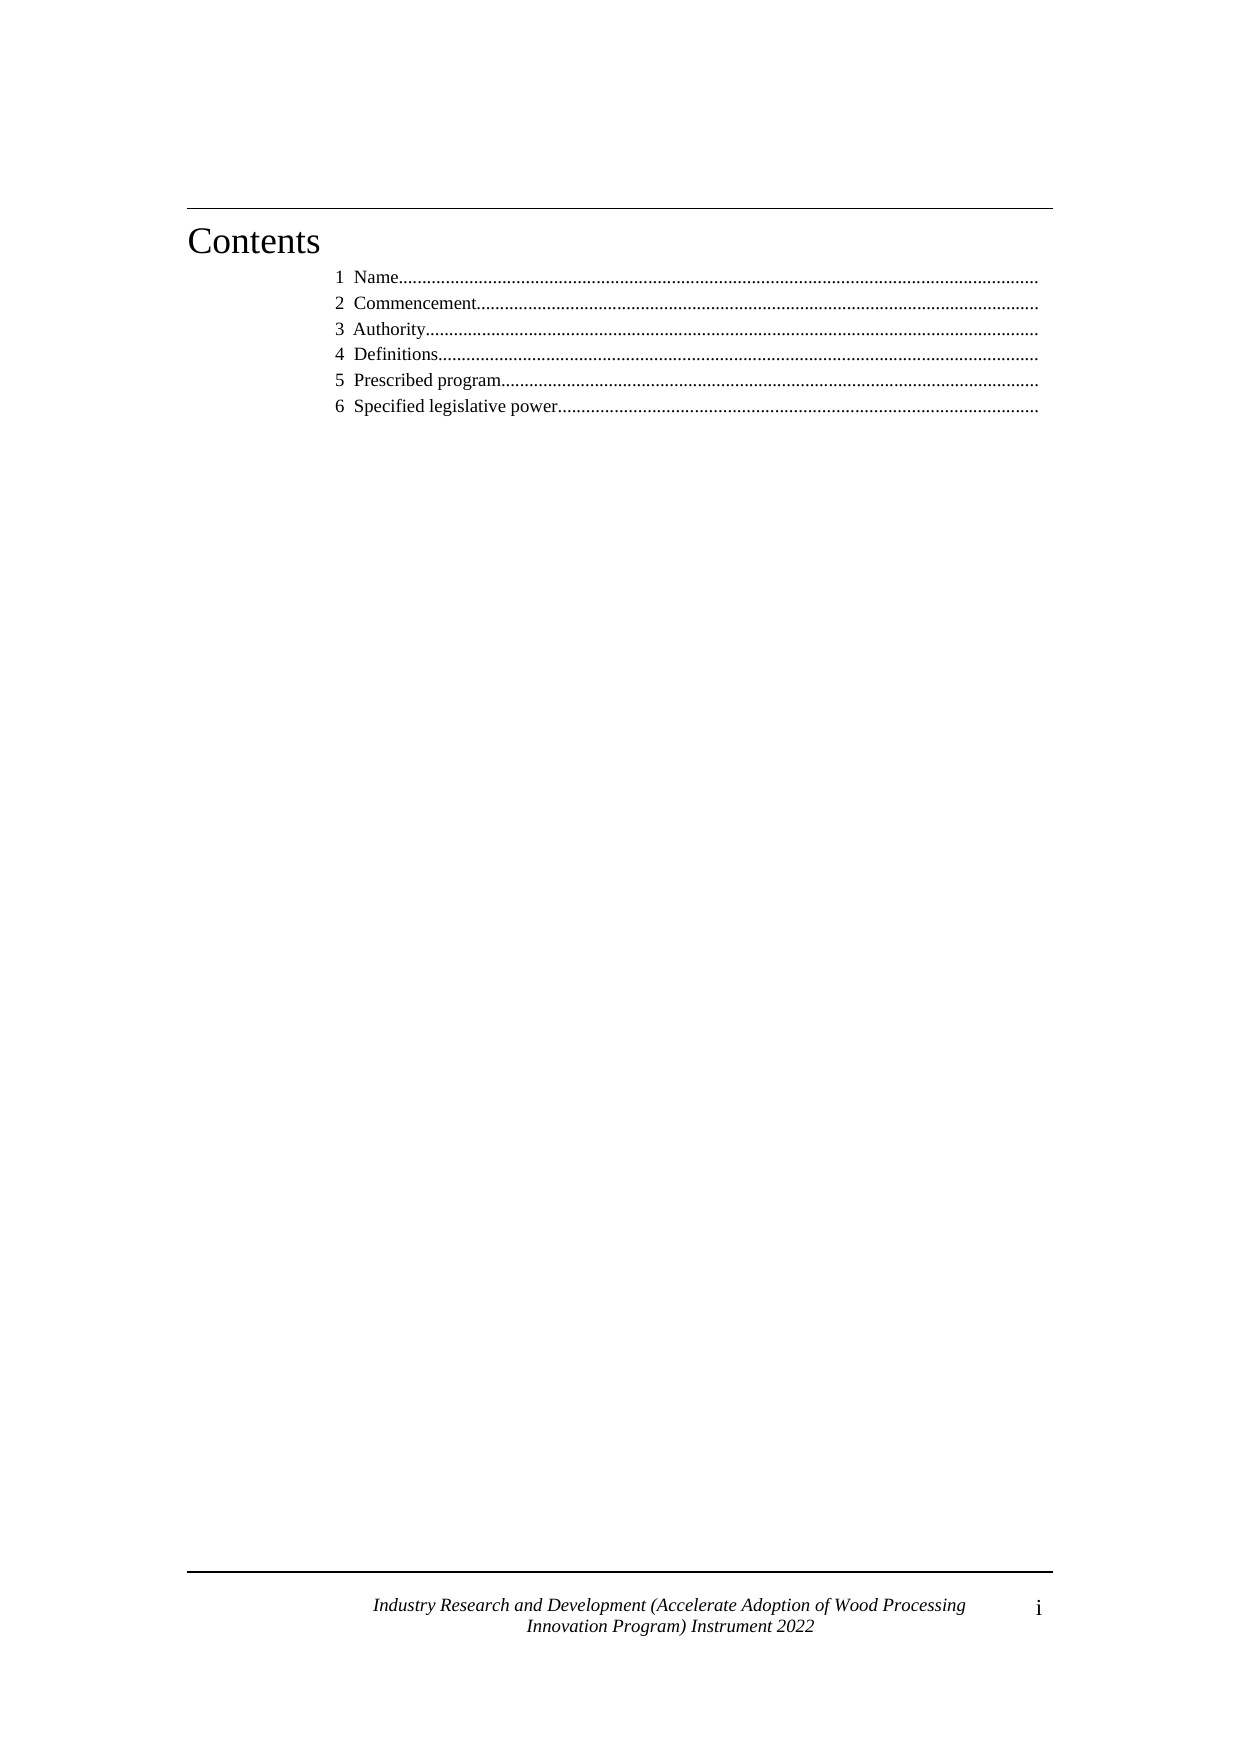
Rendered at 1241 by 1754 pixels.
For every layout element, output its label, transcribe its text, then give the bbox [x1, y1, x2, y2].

text 5 Prescribed program 2 [335, 369, 994, 390]
text 1 Name 1 [335, 266, 994, 287]
text 4 Definitions 1 [335, 343, 994, 365]
text 6 Specified legislative power 3 [335, 394, 994, 416]
text 3 Authority 1 [335, 317, 994, 339]
text Contents [187, 219, 1053, 262]
text 2 Commencement 1 [335, 292, 994, 313]
